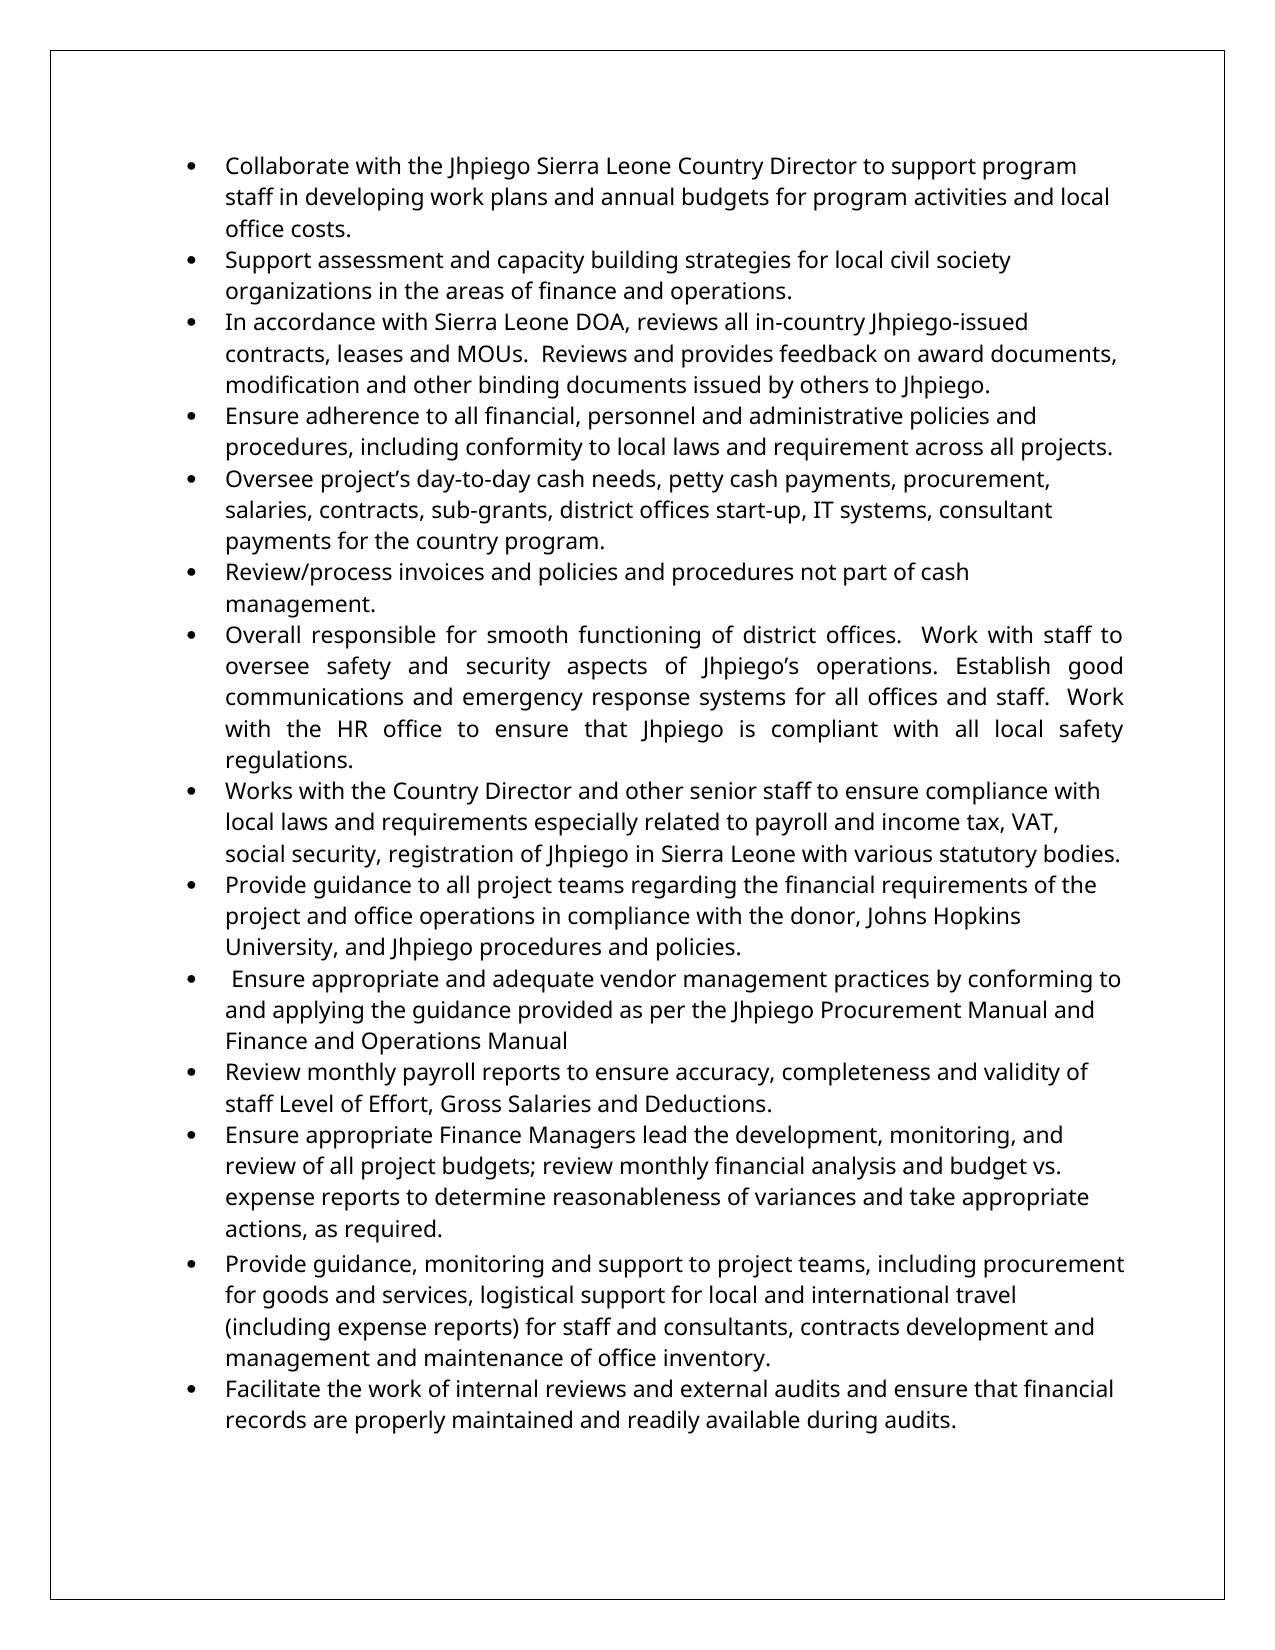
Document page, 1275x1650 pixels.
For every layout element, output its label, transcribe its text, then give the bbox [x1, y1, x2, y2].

list Provide guidance, monitoring and support to project teams, including procurement for goods and services, logistical support for local and international travel (including expense reports) for staff and consultants, contracts development and management and maintenance of office inventory. [187, 1248, 1125, 1373]
list Collaborate with the Jhpiego Sierra Leone Country Director to support program staff in developing work plans and annual budgets for program activities and local office costs. [187, 150, 1125, 244]
list Review monthly payroll reports to ensure accuracy, completeness and validity of staff Level of Effort, Gross Salaries and Deductions. [187, 1056, 1125, 1119]
list In accordance with Sierra Leone DOA, reviews all in-country Jhpiego-issued contracts, leases and MOUs. Reviews and provides feedback on award documents, modification and other binding documents issued by others to Jhpiego. [187, 306, 1125, 400]
list Overall responsible for smooth functioning of district offices. Work with staff to oversee safety and security aspects of Jhpiego’s operations. Establish good communications and emergency response systems for all offices and staff. Work with the HR office to ensure that Jhpiego is compliant with all local safety regulations. [187, 619, 1125, 775]
list Facilitate the work of internal reviews and external audits and ensure that financial records are properly maintained and readily available during audits. [187, 1373, 1125, 1435]
list Provide guidance to all project teams regarding the financial requirements of the project and office operations in compliance with the donor, Johns Hopkins University, and Jhpiego procedures and policies. [187, 869, 1125, 962]
list Review/process invoices and policies and procedures not part of cash management. [187, 556, 1125, 619]
list Oversee project’s day-to-day cash needs, petty cash payments, procurement, salaries, contracts, sub-grants, district offices start-up, IT systems, consultant payments for the country program. [187, 462, 1125, 556]
list Ensure appropriate Finance Managers lead the development, monitoring, and review of all project budgets; review monthly financial analysis and budget vs. expense reports to determine reasonableness of variances and take appropriate actions, as required. [187, 1119, 1125, 1244]
list Support assessment and capacity building strategies for local civil society organizations in the areas of finance and operations. [187, 244, 1125, 306]
list Works with the Country Director and other senior staff to ensure compliance with local laws and requirements especially related to payroll and income tax, VAT, social security, registration of Jhpiego in Sierra Leone with various statutory bodies. [187, 775, 1125, 869]
list Ensure appropriate and adequate vendor management practices by conforming to and applying the guidance provided as per the Jhpiego Procurement Manual and Finance and Operations Manual [187, 962, 1125, 1056]
list Ensure adherence to all financial, personnel and administrative policies and procedures, including conformity to local laws and requirement across all projects. [187, 400, 1125, 462]
